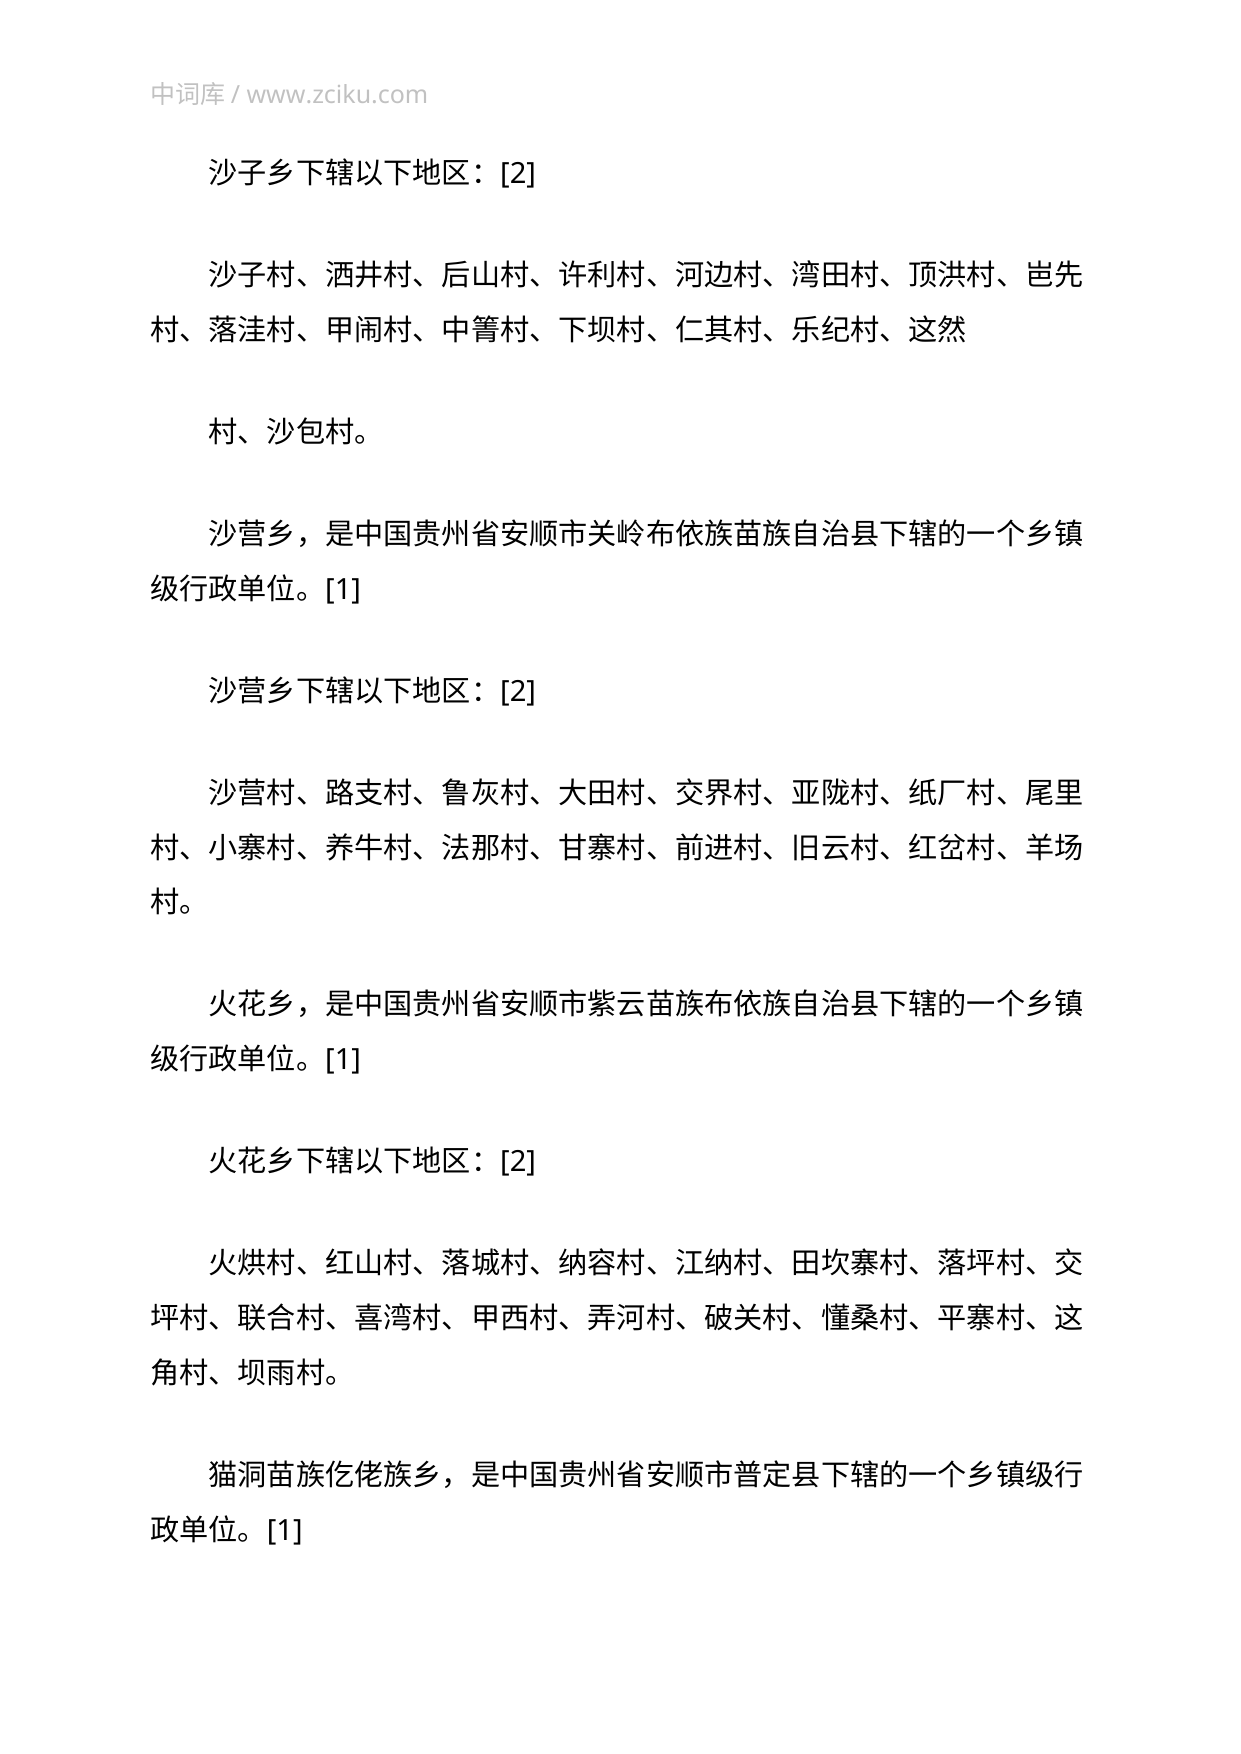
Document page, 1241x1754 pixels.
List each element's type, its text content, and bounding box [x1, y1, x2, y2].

text 火花乡下辖以下地区：[2] [150, 1138, 1090, 1180]
text 猫洞苗族仡佬族乡，是中国贵州省安顺市普定县下辖的一个乡镇级行政单位。[1] [150, 1451, 1090, 1548]
text 沙营村、路支村、鲁灰村、大田村、交界村、亚陇村、纸厂村、尾里村、小寨村、养牛村、法那村、甘寨村、前进村、旧云村、红岔村、羊场村。 [150, 769, 1090, 921]
text 沙营乡下辖以下地区：[2] [150, 667, 1090, 710]
text 火花乡，是中国贵州省安顺市紫云苗族布依族自治县下辖的一个乡镇级行政单位。[1] [150, 981, 1090, 1078]
text 沙营乡，是中国贵州省安顺市关岭布依族苗族自治县下辖的一个乡镇级行政单位。[1] [150, 510, 1090, 608]
text 沙子村、洒井村、后山村、许利村、河边村、湾田村、顶洪村、岜先村、落洼村、甲闹村、中箐村、下坝村、仁其村、乐纪村、这然 [150, 252, 1090, 349]
text 沙子乡下辖以下地区：[2] [150, 150, 1090, 192]
text 火烘村、红山村、落城村、纳容村、江纳村、田坎寨村、落坪村、交坪村、联合村、喜湾村、甲西村、弄河村、破关村、懂桑村、平寨村、这角村、坝雨村。 [150, 1240, 1090, 1392]
text 村、沙包村。 [150, 409, 1090, 451]
